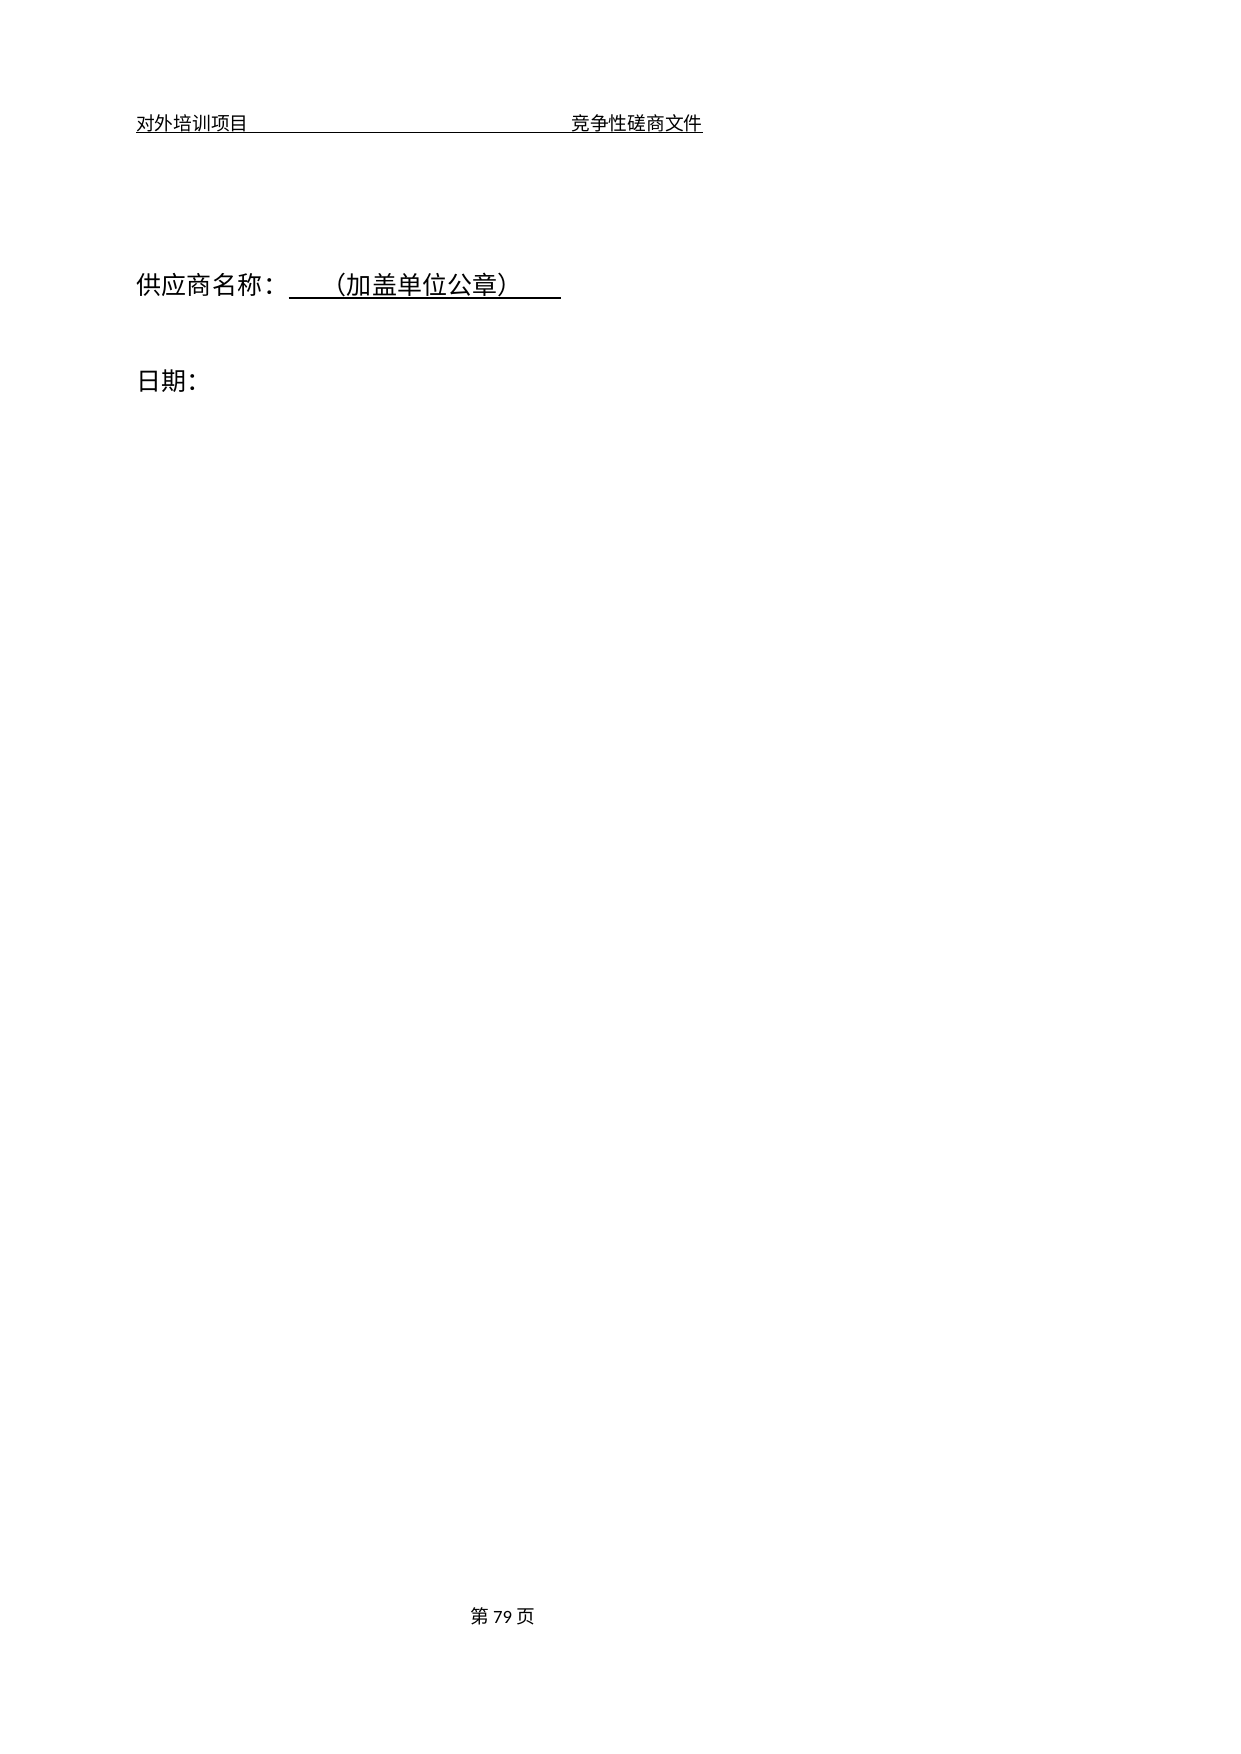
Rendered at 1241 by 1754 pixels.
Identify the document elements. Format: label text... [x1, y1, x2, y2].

text 供应商名称： （加盖单位公章） [136, 251, 1104, 316]
text 日期： [136, 347, 1104, 412]
